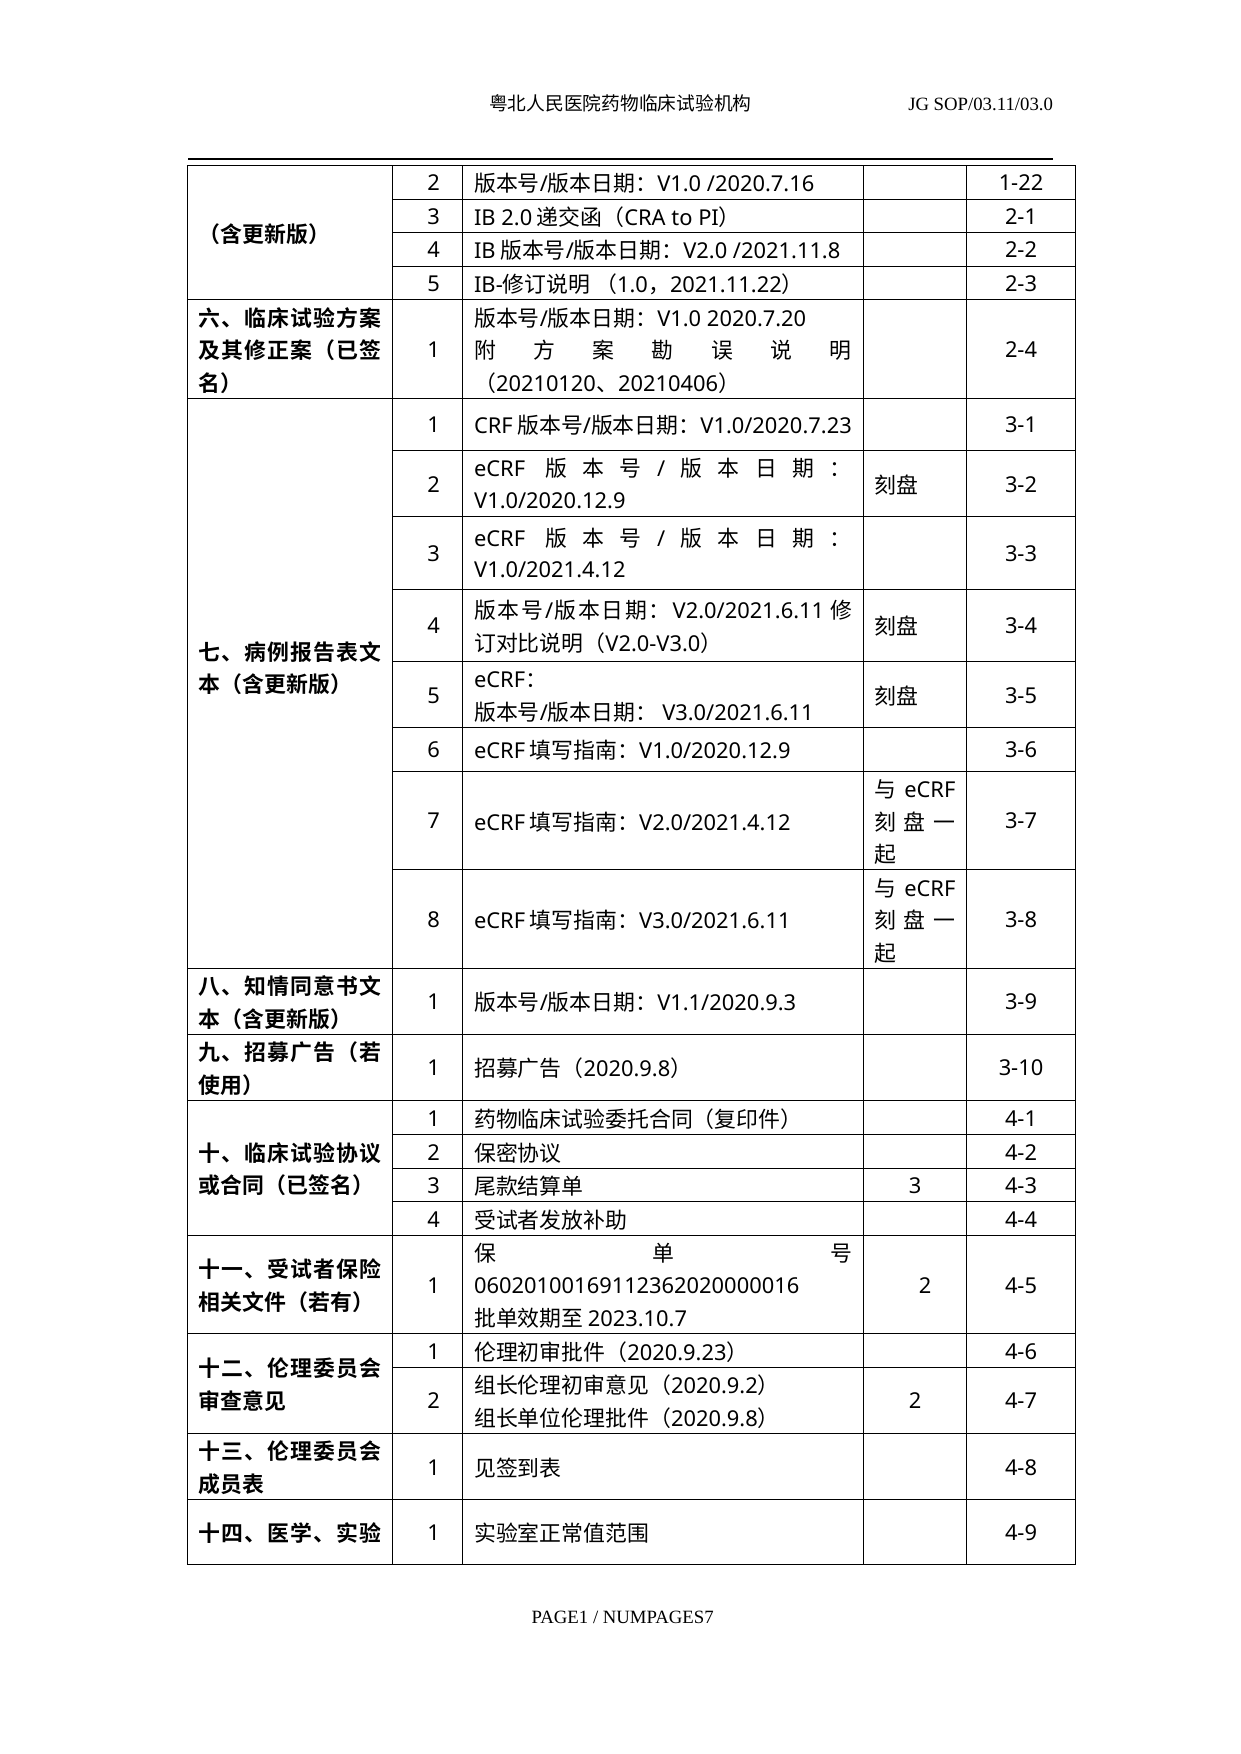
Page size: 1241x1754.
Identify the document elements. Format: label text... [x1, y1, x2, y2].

table_cell 8 [393, 870, 462, 968]
table_cell 4-3 [967, 1169, 1075, 1201]
table_cell 与eCRF刻盘一起 [864, 772, 966, 869]
table_cell 3-5 [967, 662, 1075, 727]
table_cell 2-1 [967, 200, 1075, 232]
table_cell 3-9 [967, 969, 1075, 1034]
table_cell 五、研究者手册（含更新版） [188, 166, 392, 299]
table_cell 4-6 [967, 1334, 1075, 1367]
table_cell 保密协议 [463, 1135, 863, 1168]
table_cell 1 [393, 1035, 462, 1100]
table_cell 2 [393, 451, 462, 516]
table_cell IB-修订说明 （1.0，2021.11.22） [463, 267, 863, 299]
table_cell 1 [393, 1334, 462, 1367]
table_cell [864, 300, 966, 398]
table_cell [864, 1202, 966, 1235]
table_cell [864, 233, 966, 266]
table_cell 5 [393, 267, 462, 299]
table_cell 2-3 [967, 267, 1075, 299]
table_cell 3-6 [967, 728, 1075, 771]
table_cell 3 [393, 1169, 462, 1201]
table_cell 3-7 [967, 772, 1075, 869]
table_cell 3 [393, 517, 462, 588]
table_cell [864, 1434, 966, 1499]
table_cell [864, 200, 966, 232]
table_cell 1 [393, 1500, 462, 1564]
table_cell 4-1 [967, 1101, 1075, 1134]
table_cell 2-2 [967, 233, 1075, 266]
table_cell 3 [393, 200, 462, 232]
table_cell 十三、伦理委员会成员表 [188, 1434, 392, 1499]
table_cell 刻盘 [864, 590, 966, 661]
table_cell 4 [393, 233, 462, 266]
table_cell 2 [864, 1368, 966, 1433]
table_cell 7 [393, 772, 462, 869]
table_cell eCRF版本号/版本日期：V1.0/2020.12.9 [463, 451, 863, 516]
table_cell 1-22 [967, 166, 1075, 198]
table_cell 4 [393, 590, 462, 661]
table_cell 2 [393, 1135, 462, 1168]
table_cell 保单号06020100169112362020000016 批单效期至2023.10.7 [463, 1236, 863, 1333]
table_cell 十、临床试验协议或合同（已签名） [188, 1101, 392, 1235]
table_cell [864, 1101, 966, 1134]
table_cell 5 [393, 662, 462, 727]
table_cell 版本号/版本日期：V1.1/2020.9.3 [463, 969, 863, 1034]
table_cell 1 [393, 1101, 462, 1134]
table_cell 六、临床试验方案及其修正案（已签名） [188, 300, 392, 398]
table_cell 版本号/版本日期：V2.0/2021.6.11修订对比说明（V2.0-V3.0） [463, 590, 863, 661]
table_cell eCRF： 版本号/版本日期： V3.0/2021.6.11 [463, 662, 863, 727]
table_cell 4-2 [967, 1135, 1075, 1168]
table_cell 3-1 [967, 399, 1075, 450]
table_cell 组长伦理初审意见（2020.9.2） 组长单位伦理批件（2020.9.8） [463, 1368, 863, 1433]
table_cell 4-9 [967, 1500, 1075, 1564]
table_cell 伦理初审批件（2020.9.23） [463, 1334, 863, 1367]
table_cell 1 [393, 1434, 462, 1499]
table_cell IB版本号/版本日期：V2.0 /2021.11.8 [463, 233, 863, 266]
table_cell 与eCRF刻盘一起 [864, 870, 966, 968]
table_cell 3-10 [967, 1035, 1075, 1100]
table_cell 3 [864, 1169, 966, 1201]
table_cell 1 [393, 399, 462, 450]
table_cell 实验室正常值范围 [463, 1500, 863, 1564]
table_cell 2 [393, 166, 462, 198]
table_cell eCRF版本号/版本日期：V1.0/2021.4.12 [463, 517, 863, 588]
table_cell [188, 1500, 392, 1564]
table_cell 2 [393, 1368, 462, 1433]
table_cell 6 [393, 728, 462, 771]
table_cell 见签到表 [463, 1434, 863, 1499]
table_cell 版本号/版本日期：V1.0 2020.7.20 附方案勘误说明（20210120、20210406） [463, 300, 863, 398]
table_cell 招募广告（2020.9.8） [463, 1035, 863, 1100]
table_cell [864, 1135, 966, 1168]
table_cell 1 [393, 300, 462, 398]
table_cell eCRF填写指南：V3.0/2021.6.11 [463, 870, 863, 968]
table_cell 1 [393, 969, 462, 1034]
table_cell [864, 267, 966, 299]
table_cell 3-3 [967, 517, 1075, 588]
table_cell 十一、受试者保险相关文件（若有） [188, 1236, 392, 1333]
table_cell [864, 166, 966, 198]
table_cell 尾款结算单 [463, 1169, 863, 1201]
table_cell 3-8 [967, 870, 1075, 968]
table_cell [864, 728, 966, 771]
table_cell 3-4 [967, 590, 1075, 661]
table_cell IB 2.0递交函（CRA to PI） [463, 200, 863, 232]
table_cell 4-5 [967, 1236, 1075, 1333]
table_cell [864, 399, 966, 450]
table_cell [864, 969, 966, 1034]
table_cell [864, 1500, 966, 1564]
table_cell 七、病例报告表文本（含更新版） [188, 399, 392, 968]
table_cell 4-8 [967, 1434, 1075, 1499]
table_cell 药物临床试验委托合同（复印件） [463, 1101, 863, 1134]
table_cell 八、知情同意书文本（含更新版） [188, 969, 392, 1034]
table_cell 3-2 [967, 451, 1075, 516]
table_cell 4-4 [967, 1202, 1075, 1235]
table_cell 受试者发放补助 [463, 1202, 863, 1235]
table_cell 十二、伦理委员会审查意见 [188, 1334, 392, 1433]
table_cell CRF版本号/版本日期：V1.0/2020.7.23 [463, 399, 863, 450]
table_cell eCRF填写指南：V2.0/2021.4.12 [463, 772, 863, 869]
table_cell 2 [864, 1236, 966, 1333]
table_cell [864, 1035, 966, 1100]
table_cell 1 [393, 1236, 462, 1333]
table_cell [864, 1334, 966, 1367]
table_cell 4 [393, 1202, 462, 1235]
table_cell 九、招募广告（若使用） [188, 1035, 392, 1100]
table_cell 刻盘 [864, 451, 966, 516]
table_cell eCRF填写指南：V1.0/2020.12.9 [463, 728, 863, 771]
table_cell 刻盘 [864, 662, 966, 727]
table_cell 2-4 [967, 300, 1075, 398]
table_cell [864, 517, 966, 588]
table_cell 版本号/版本日期：V1.0 /2020.7.16 [463, 166, 863, 198]
table_cell 4-7 [967, 1368, 1075, 1433]
